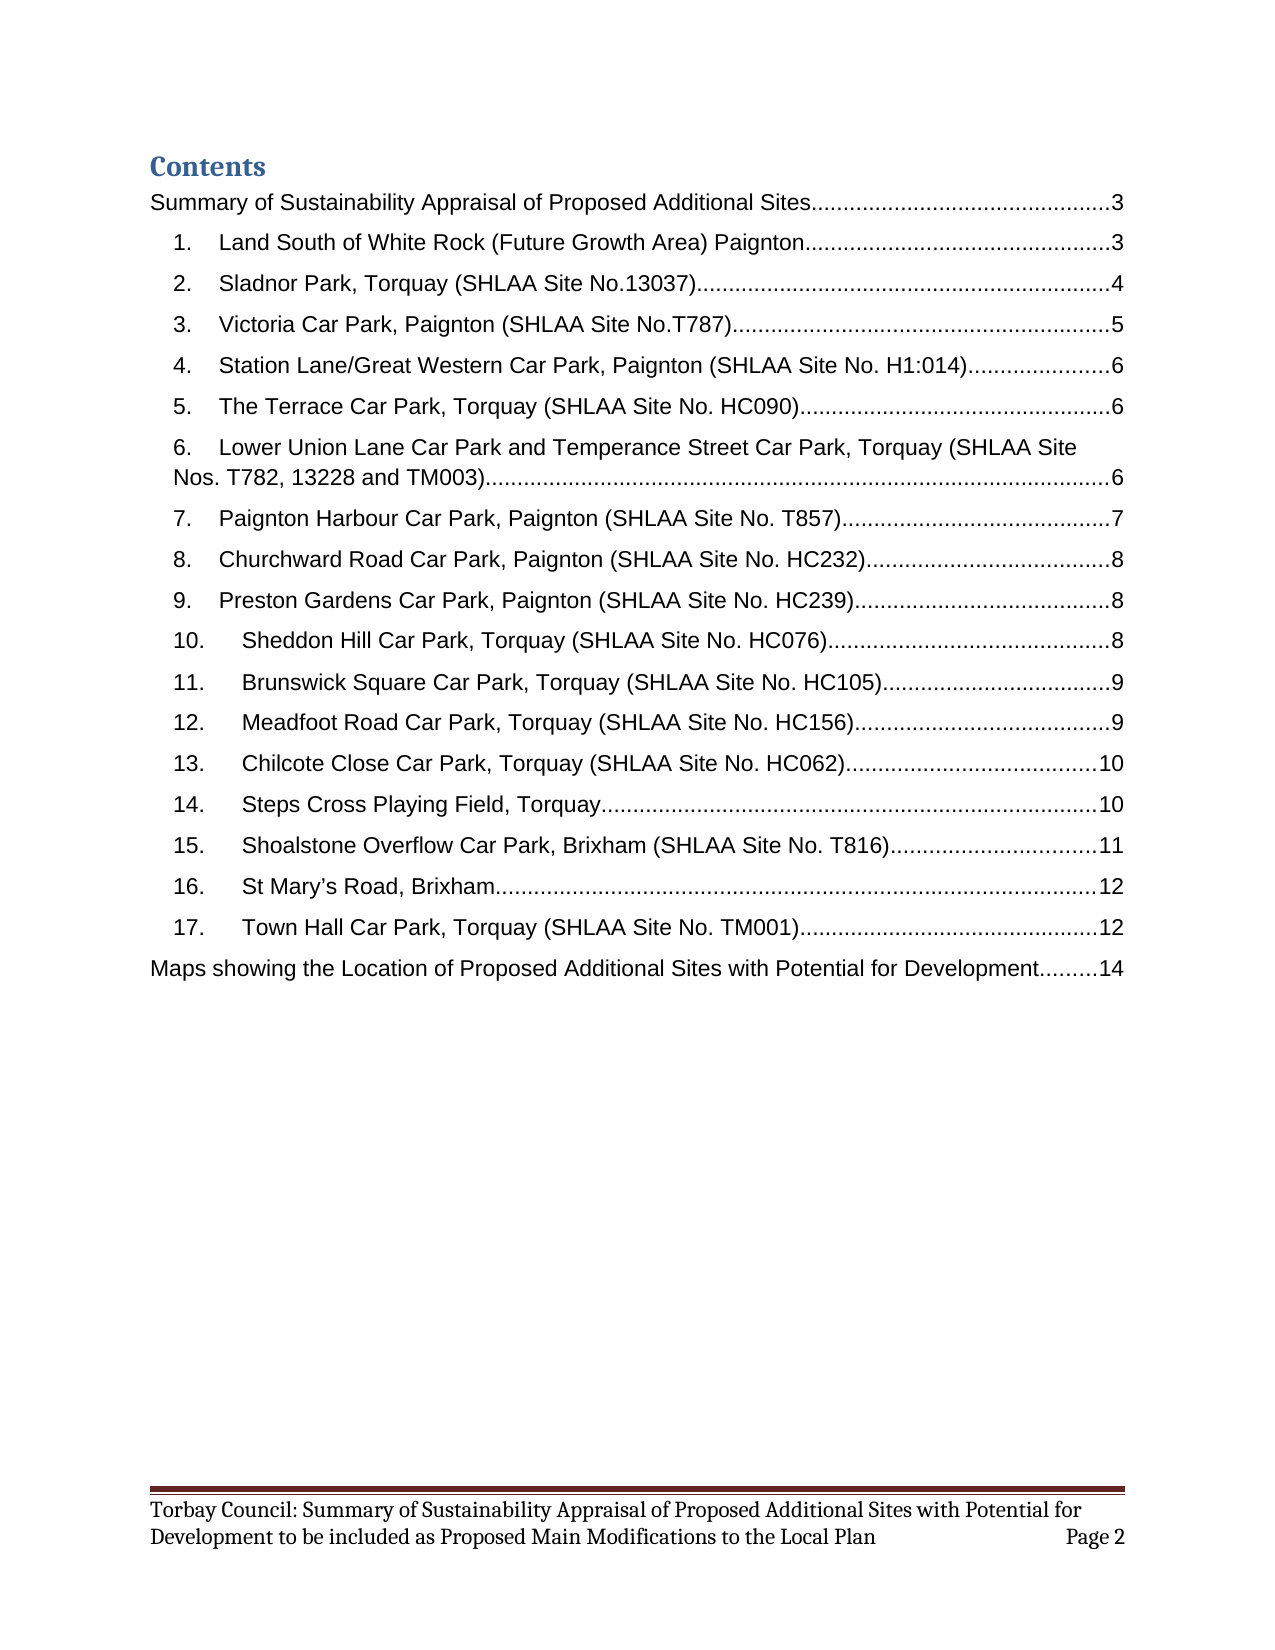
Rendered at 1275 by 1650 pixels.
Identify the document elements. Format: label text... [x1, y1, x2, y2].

text Summary of Sustainability Appraisal of Proposed Additional Sites 3 [150, 188, 1125, 215]
text 7. Paignton Harbour Car Park, Paignton (SHLAA Site No. T857) 7 [173, 505, 1125, 531]
text 2. Sladnor Park, Torquay (SHLAA Site No.13037) 4 [173, 270, 1125, 296]
text 9. Preston Gardens Car Park, Paignton (SHLAA Site No. HC239) 8 [173, 587, 1125, 613]
text 12. Meadfoot Road Car Park, Torquay (SHLAA Site No. HC156) 9 [173, 709, 1125, 736]
text 1. Land South of White Rock (Future Growth Area) Paignton 3 [173, 229, 1125, 256]
text 17. Town Hall Car Park, Torquay (SHLAA Site No. TM001) 12 [173, 914, 1125, 940]
text Maps showing the Location of Proposed Additional Sites with Potential for Development 14 [150, 955, 1125, 981]
text 5. The Terrace Car Park, Torquay (SHLAA Site No. HC090) 6 [173, 393, 1125, 419]
text 11. Brunswick Square Car Park, Torquay (SHLAA Site No. HC105) 9 [173, 668, 1125, 695]
text 10. Sheddon Hill Car Park, Torquay (SHLAA Site No. HC076) 8 [173, 627, 1125, 654]
text 4. Station Lane/Great Western Car Park, Paignton (SHLAA Site No. H1:014) 6 [173, 352, 1125, 378]
text 6. Lower Union Lane Car Park and Temperance Street Car Park, Torquay (SHLAA Site Nos. T782, 13228 and TM003) 6 [173, 434, 1125, 490]
text 16. St Mary’s Road, Brixham 12 [173, 873, 1125, 899]
text 14. Steps Cross Playing Field, Torquay 10 [173, 791, 1125, 818]
text 8. Churchward Road Car Park, Paignton (SHLAA Site No. HC232) 8 [173, 546, 1125, 572]
text 15. Shoalstone Overflow Car Park, Brixham (SHLAA Site No. T816) 11 [173, 832, 1125, 858]
subtitle Contents [150, 150, 1125, 183]
text 3. Victoria Car Park, Paignton (SHLAA Site No.T787) 5 [173, 311, 1125, 337]
text 13. Chilcote Close Car Park, Torquay (SHLAA Site No. HC062) 10 [173, 750, 1125, 777]
